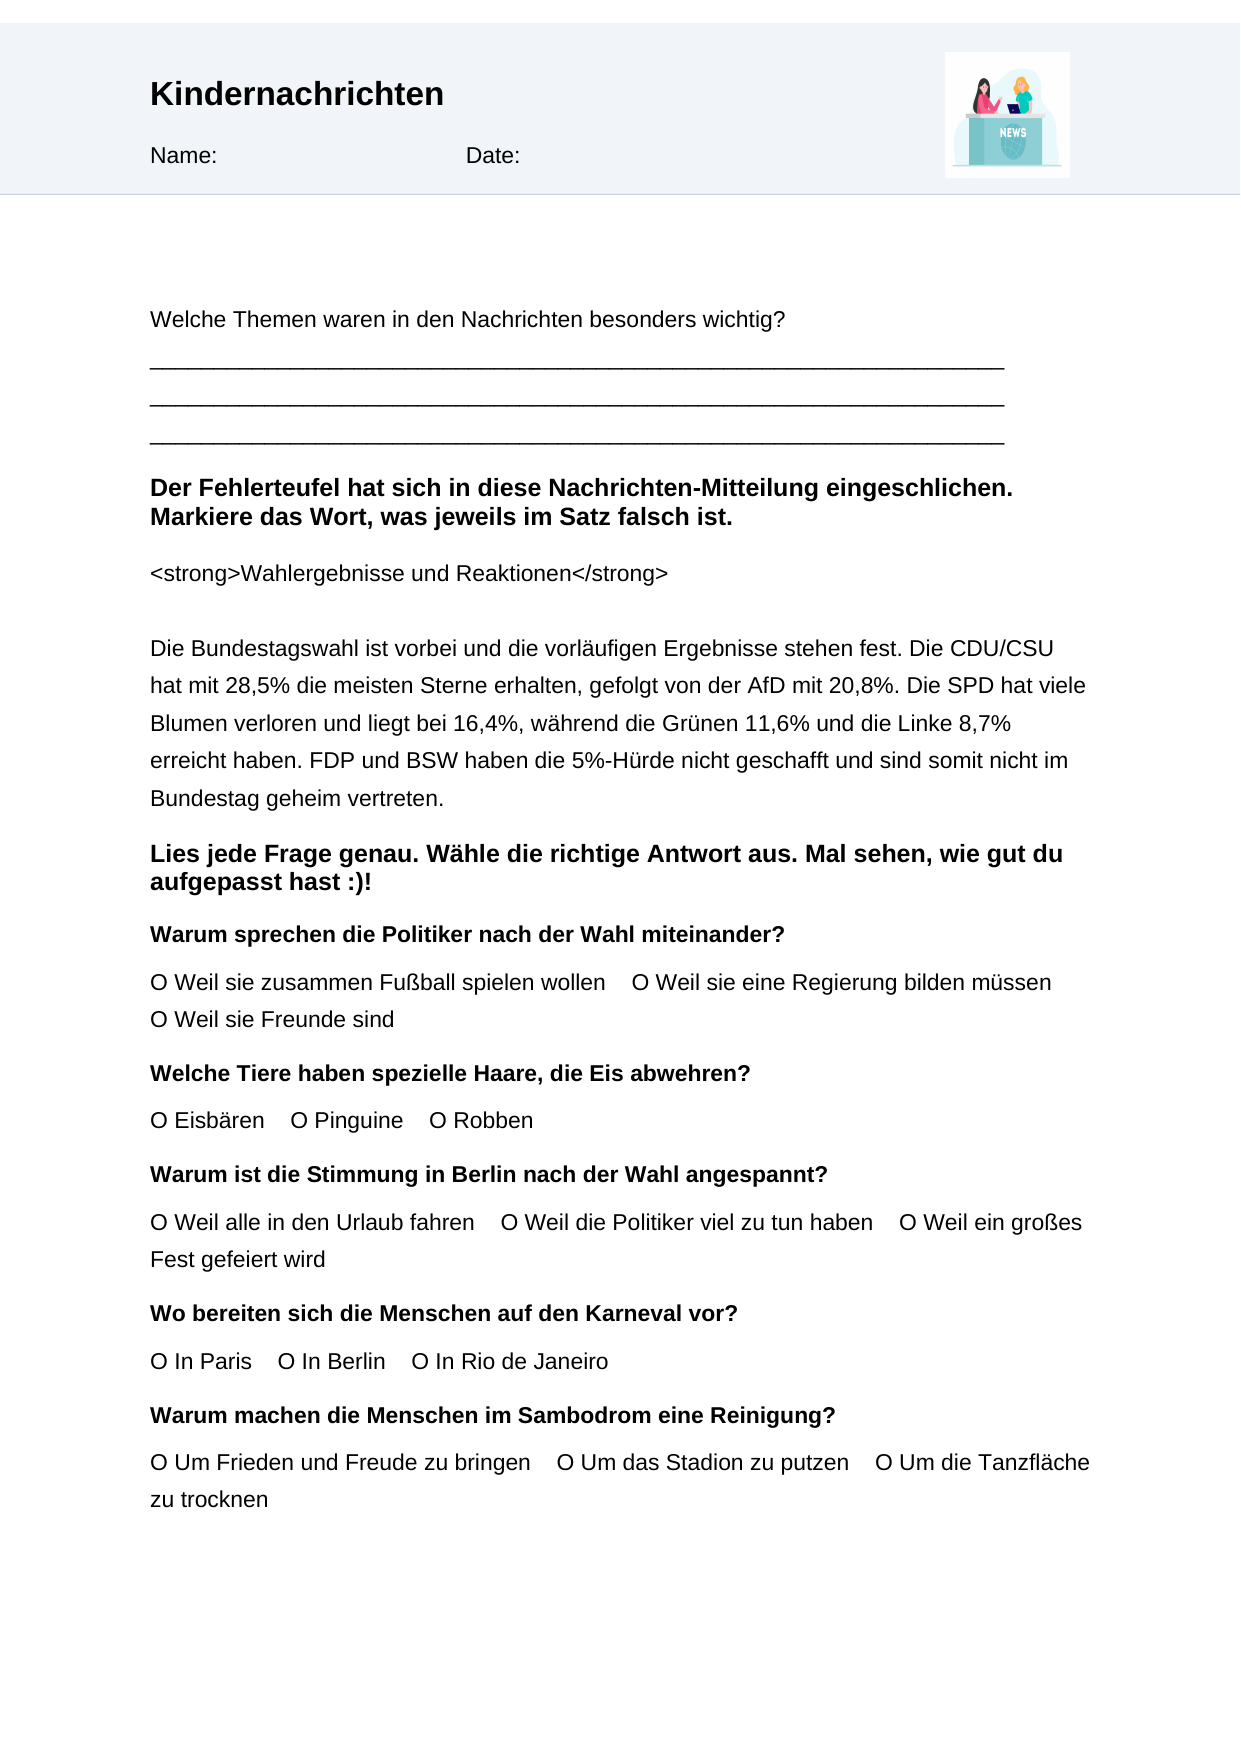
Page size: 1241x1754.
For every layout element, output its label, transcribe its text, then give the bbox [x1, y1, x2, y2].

text Um Frieden und Freude zu bringen Um das Stadion zu putzen Um die Tanzfläche zu trocknen [150, 1440, 1090, 1515]
text Weil sie zusammen Fußball spielen wollen Weil sie eine Regierung bilden müssen Weil sie Freunde sind [150, 960, 1090, 1035]
subtitle Warum machen die Menschen im Sambodrom eine Reinigung? [150, 1402, 1090, 1428]
picture [0, 23, 1241, 195]
subtitle Welche Tiere haben spezielle Haare, die Eis abwehren? [150, 1060, 1090, 1086]
text Weil alle in den Urlaub fahren Weil die Politiker viel zu tun haben Weil ein großes Fest gefeiert wird [150, 1200, 1090, 1275]
text ___________________________________________________________________ [150, 335, 1090, 373]
subtitle Lies jede Frage genau. Wähle die richtige Antwort aus. Mal sehen, wie gut du aufgepasst hast :)! [150, 839, 1090, 896]
text <strong>Wahlergebnisse und Reaktionen</strong> Die Bundestagswahl ist vorbei und die vorläufigen Ergebnisse stehen fest. Die CDU/CSU hat mit 28,5% die meisten Sterne erhalten, gefolgt von der AfD mit 20,8%. Die SPD hat viele Blumen verloren und liegt bei 16,4%, während die Grünen 11,6% und die Linke 8,7% erreicht haben. FDP und BSW haben die 5%-Hürde nicht geschafft und sind somit nicht im Bundestag geheim vertreten. [150, 551, 1090, 814]
subtitle Der Fehlerteufel hat sich in diese Nachrichten-Mitteilung eingeschlichen. Markiere das Wort, was jeweils im Satz falsch ist. [150, 473, 1090, 530]
text ___________________________________________________________________ [150, 410, 1090, 448]
subtitle Warum sprechen die Politiker nach der Wahl miteinander? [150, 921, 1090, 947]
text In Paris In Berlin In Rio de Janeiro [150, 1339, 1090, 1377]
text ___________________________________________________________________ [150, 373, 1090, 410]
text Welche Themen waren in den Nachrichten besonders wichtig? [150, 298, 1090, 335]
subtitle Wo bereiten sich die Menschen auf den Karneval vor? [150, 1300, 1090, 1327]
subtitle Warum ist die Stimmung in Berlin nach der Wahl angespannt? [150, 1161, 1090, 1188]
text Eisbären Pinguine Robben [150, 1099, 1090, 1136]
